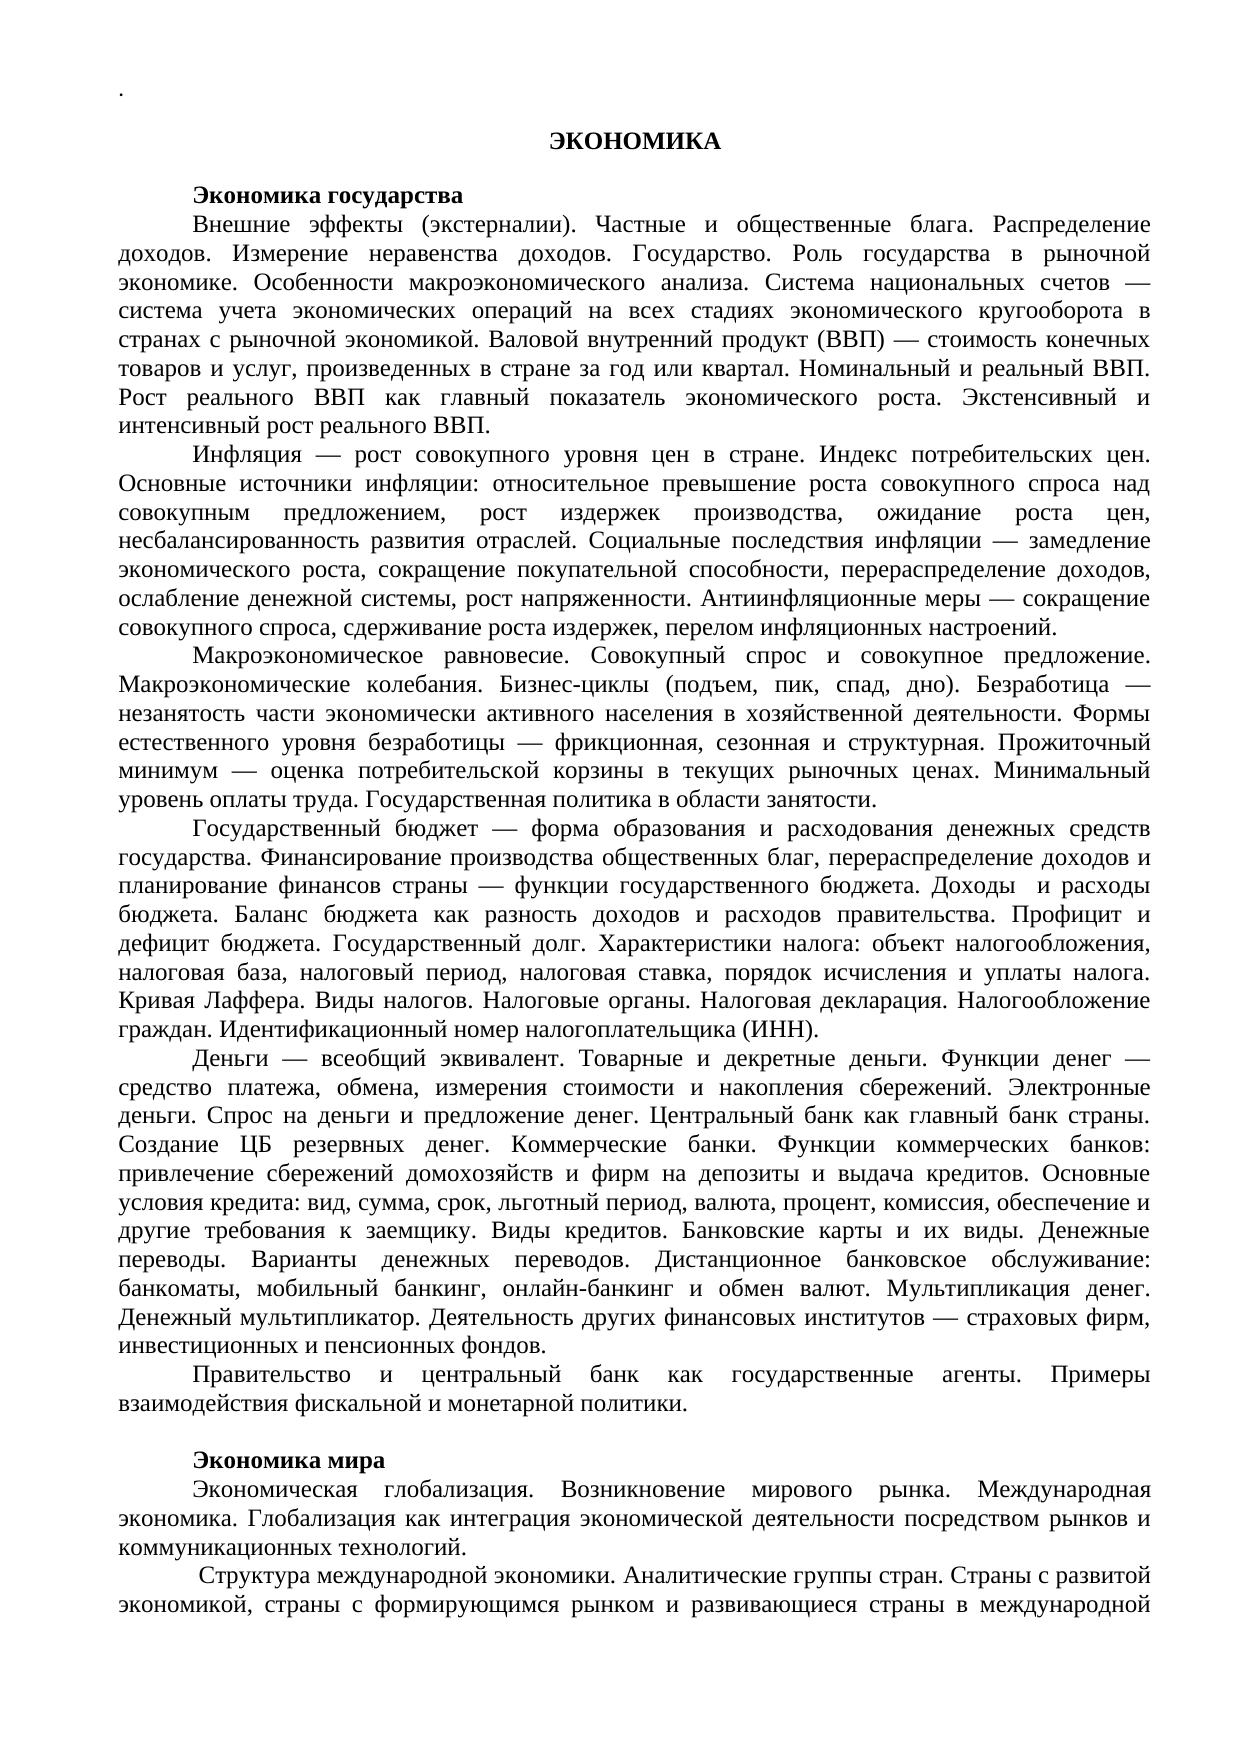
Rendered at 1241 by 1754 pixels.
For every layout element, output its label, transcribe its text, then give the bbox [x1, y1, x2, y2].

text Инфляция — рост совокупного уровня цен в стране. Индекс потребительских цен. Основные источники инфляции: относительное превышение роста совокупного спроса над совокупным предложением, рост издержек производства, ожидание роста цен, несбалансированность развития отраслей. Социальные последствия инфляции — замедление экономического роста, сокращение покупательной способности, перераспределение доходов, ослабление денежной системы, рост напряженности. Антиинфляционные меры — сокращение совокупного спроса, сдерживание роста издержек, перелом инфляционных настроений. [118, 439, 1152, 640]
text Экономика мира [118, 1445, 1152, 1474]
text Внешние эффекты (экстерналии). Частные и общественные блага. Распределение доходов. Измерение неравенства доходов. Государство. Роль государства в рыночной экономике. Особенности макроэкономического анализа. Система национальных счетов — система учета экономических операций на всех стадиях экономического кругооборота в странах с рыночной экономикой. Валовой внутренний продукт (ВВП) — стоимость конечных товаров и услуг, произведенных в стране за год или квартал. Номинальный и реальный ВВП. Рост реального ВВП как главный показатель экономического роста. Экстенсивный и интенсивный рост реального ВВП. [118, 209, 1152, 439]
text Макроэкономическое равновесие. Совокупный спрос и совокупное предложение. Макроэкономические колебания. Бизнес-циклы (подъем, пик, спад, дно). Безработица — незанятость части экономически активного населения в хозяйственной деятельности. Формы естественного уровня безработицы — фрикционная, сезонная и структурная. Прожиточный минимум — оценка потребительской корзины в текущих рыночных ценах. Минимальный уровень оплаты труда. Государственная политика в области занятости. [118, 640, 1152, 813]
text Государственный бюджет — форма образования и расходования денежных средств государства. Финансирование производства общественных благ, перераспределение доходов и планирование финансов страны — функции государственного бюджета. Доходы и расходы бюджета. Баланс бюджета как разность доходов и расходов правительства. Профицит и дефицит бюджета. Государственный долг. Характеристики налога: объект налогообложения, налоговая база, налоговый период, налоговая ставка, порядок исчисления и уплаты налога. Кривая Лаффера. Виды налогов. Налоговые органы. Налоговая декларация. Налогообложение граждан. Идентификационный номер налогоплательщика (ИНН). [118, 813, 1152, 1043]
text Экономическая глобализация. Возникновение мирового рынка. Международная экономика. Глобализация как интеграция экономической деятельности посредством рынков и коммуникационных технологий. [118, 1474, 1152, 1560]
text ЭКОНОМИКА [118, 126, 1152, 155]
text Правительство и центральный банк как государственные агенты. Примеры взаимодействия фискальной и монетарной политики. [118, 1359, 1152, 1417]
text Деньги — всеобщий эквивалент. Товарные и декретные деньги. Функции денег — средство платежа, обмена, измерения стоимости и накопления сбережений. Электронные деньги. Спрос на деньги и предложение денег. Центральный банк как главный банк страны. Создание ЦБ резервных денег. Коммерческие банки. Функции коммерческих банков: привлечение сбережений домохозяйств и фирм на депозиты и выдача кредитов. Основные условия кредита: вид, сумма, срок, льготный период, валюта, процент, комиссия, обеспечение и другие требования к заемщику. Виды кредитов. Банковские карты и их виды. Денежные переводы. Варианты денежных переводов. Дистанционное банковское обслуживание: банкоматы, мобильный банкинг, онлайн-банкинг и обмен валют. Мультипликация денег. Денежный мультипликатор. Деятельность других финансовых институтов — страховых фирм, инвестиционных и пенсионных фондов. [118, 1043, 1152, 1359]
text Экономика государства [118, 180, 1152, 209]
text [118, 1560, 1152, 1618]
